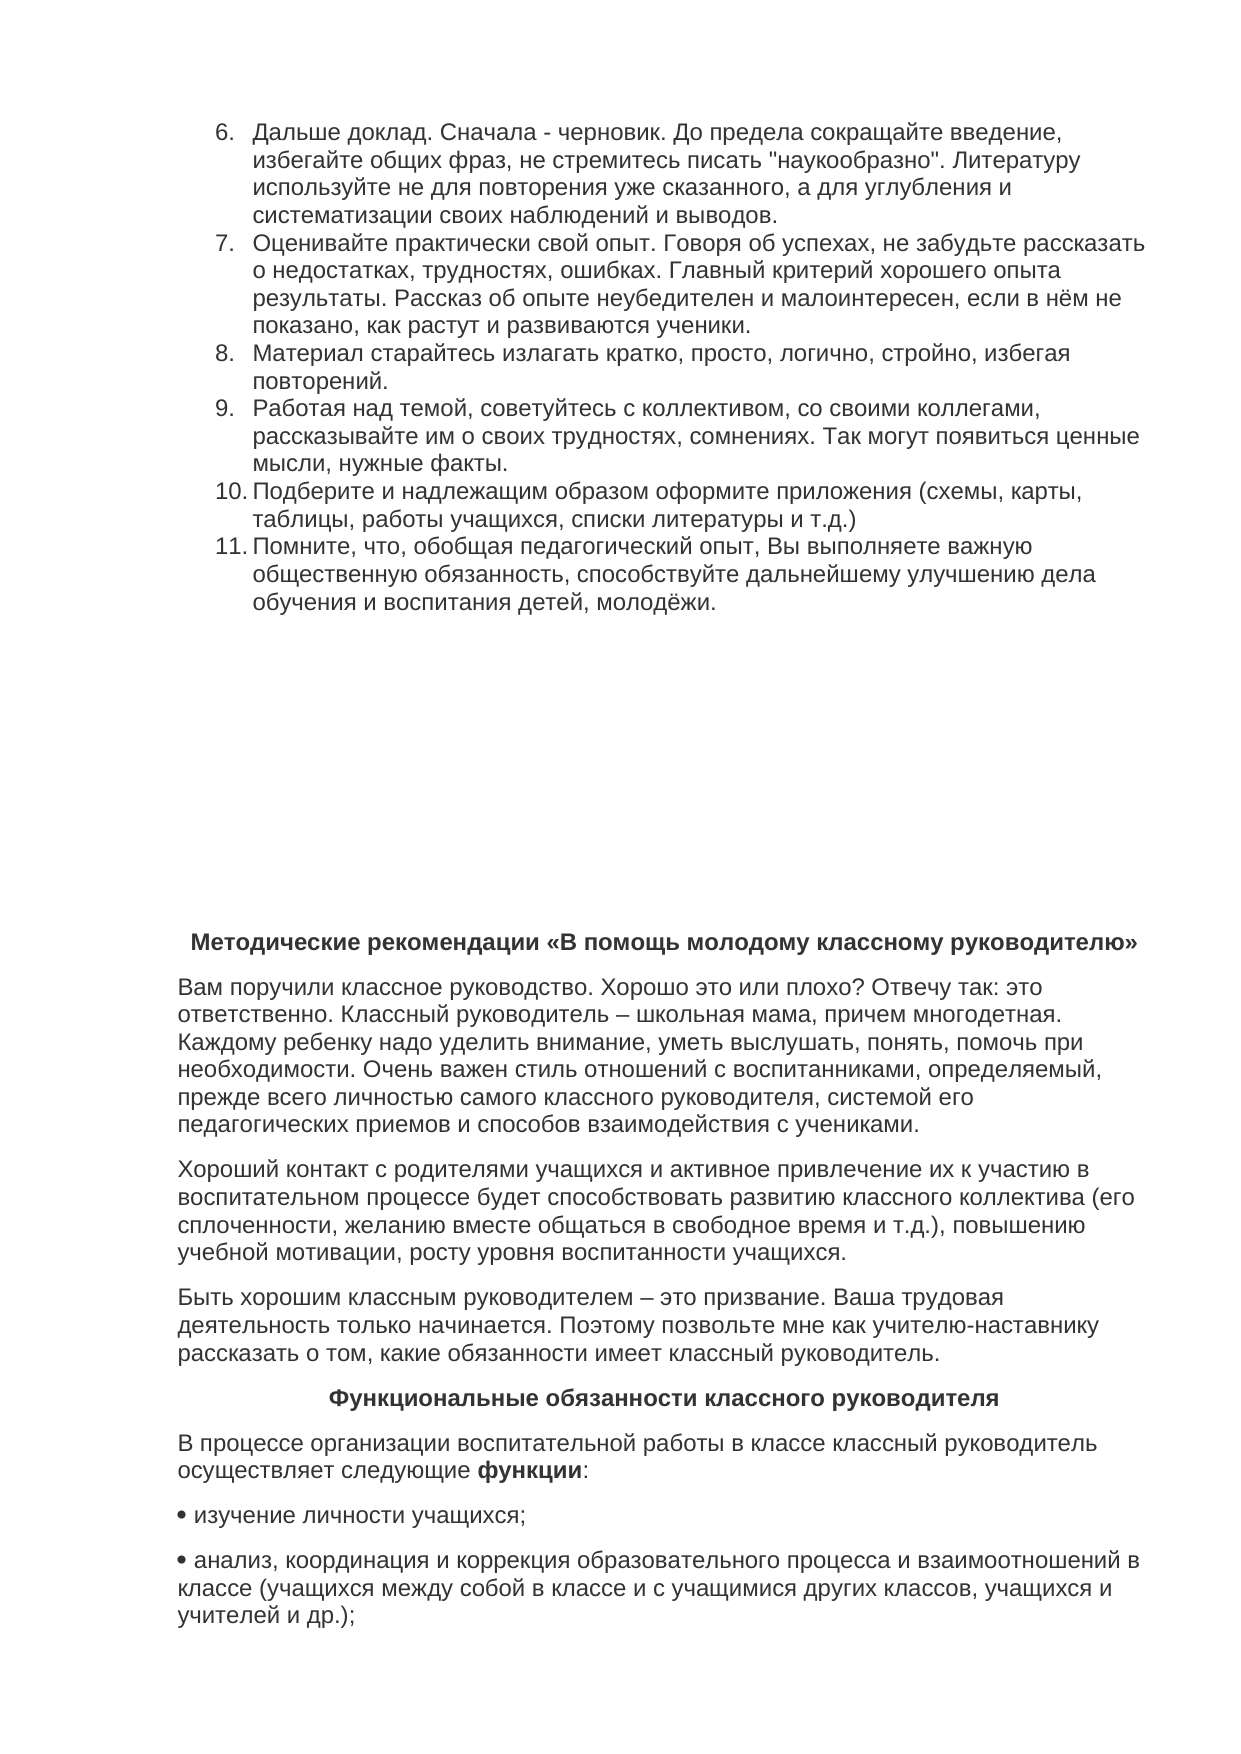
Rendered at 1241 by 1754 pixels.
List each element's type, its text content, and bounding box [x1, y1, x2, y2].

text ​ изучение личности учащихся; [177, 1501, 1152, 1529]
text Функциональные обязанности классного руководителя [177, 1383, 1152, 1411]
text ​ анализ, координация и коррекция образовательного процесса и взаимоотношений в классе (учащихся между собой в классе и с учащимися других классов, учащихся и учителей и др.); [177, 1546, 1152, 1629]
list Подберите и надлежащим образом оформите приложения (схемы, карты, таблицы, работы учащихся, списки литературы и т.д.) [215, 477, 1152, 532]
text В процессе организации воспитательной работы в классе классный руководитель осуществляет следующие функции: [177, 1428, 1152, 1484]
text Вам поручили классное руководство. Хорошо это или плохо? Отвечу так: это ответственно. Классный руководитель – школьная мама, причем многодетная. Каждому ребенку надо уделить внимание, уметь выслушать, понять, помочь при необходимости. Очень важен стиль отношений с воспитанниками, определяемый, прежде всего личностью самого классного руководителя, системой его педагогических приемов и способов взаимодействия с учениками. [177, 972, 1152, 1138]
list Материал старайтесь излагать кратко, просто, логично, стройно, избегая повторений. [215, 339, 1152, 394]
list Дальше доклад. Сначала - черновик. До предела сокращайте введение, избегайте общих фраз, не стремитесь писать "наукообразно". Литературу используйте не для повторения уже сказанного, а для углубления и систематизации своих наблюдений и выводов. [215, 118, 1152, 228]
list Работая над темой, советуйтесь с коллективом, со своими коллегами, рассказывайте им о своих трудностях, сомнениях. Так могут появиться ценные мысли, нужные факты. [215, 394, 1152, 477]
text Хороший контакт с родителями учащихся и активное привлечение их к участию в воспитательном процессе будет способствовать развитию классного коллектива (его сплоченности, желанию вместе общаться в свободное время и т.д.), повышению учебной мотивации, росту уровня воспитанности учащихся. [177, 1155, 1152, 1266]
text Методические рекомендации «В помощь молодому классному руководителю» [177, 927, 1152, 955]
list Помните, что, обобщая педагогический опыт, Вы выполняете важную общественную обязанность, способствуйте дальнейшему улучшению дела обучения и воспитания детей, молодёжи. [215, 532, 1152, 615]
text Быть хорошим классным руководителем – это призвание. Ваша трудовая деятельность только начинается. Поэтому позвольте мне как учителю-наставнику рассказать о том, какие обязанности имеет классный руководитель. [177, 1283, 1152, 1366]
list Оценивайте практически свой опыт. Говоря об успехах, не забудьте рассказать о недостатках, трудностях, ошибках. Главный критерий хорошего опыта результаты. Рассказ об опыте неубедителен и малоинтересен, если в нём не показано, как растут и развиваются ученики. [215, 228, 1152, 339]
